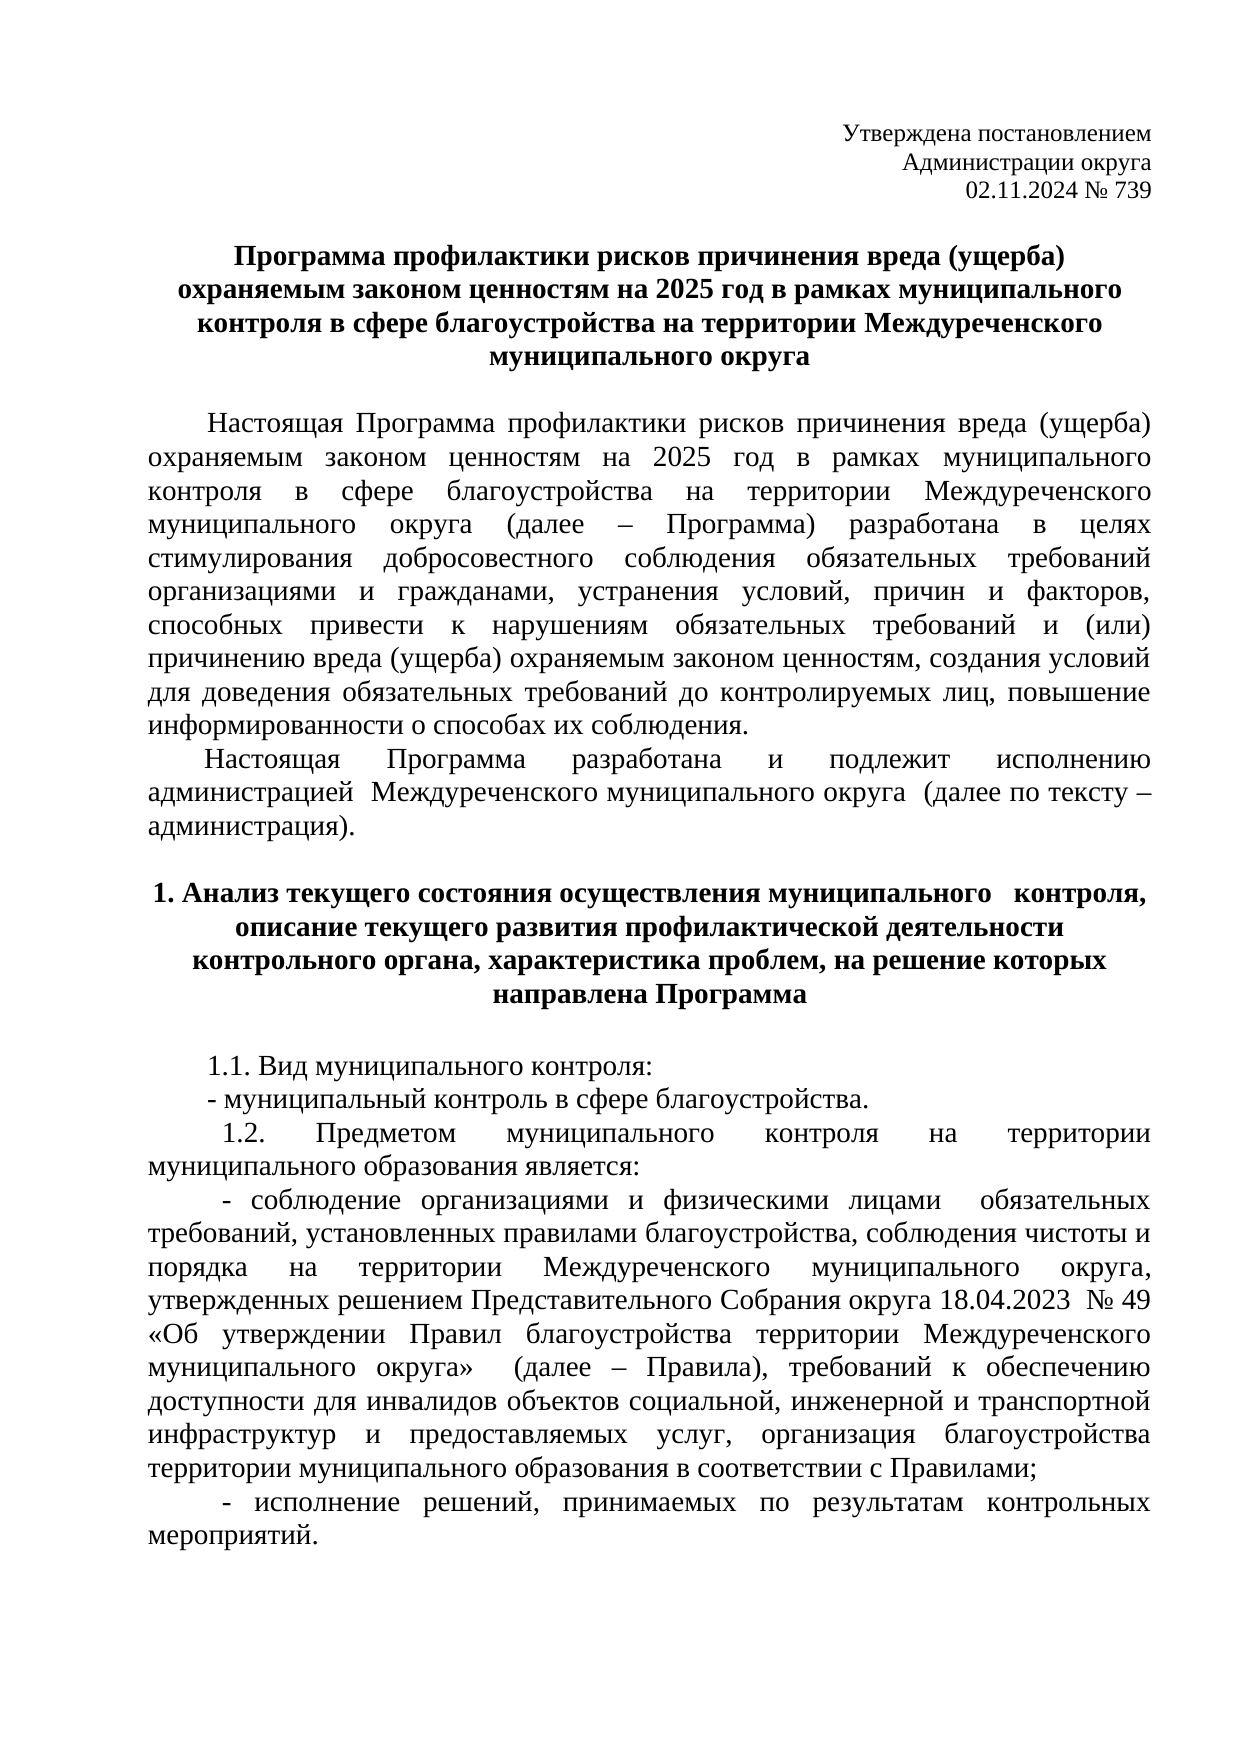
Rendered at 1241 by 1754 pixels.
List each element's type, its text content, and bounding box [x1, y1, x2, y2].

text Настоящая Программа разработана и подлежит исполнению администрацией Междуреченского муниципального округа (далее по тексту – администрация). [148, 741, 1152, 842]
text Программа профилактики рисков причинения вреда (ущерба) охраняемым законом ценностям на 2025 год в рамках муниципального контроля в сфере благоустройства на территории Междуреченского муниципального округа [148, 238, 1152, 372]
text - муниципальный контроль в сфере благоустройства. [148, 1081, 1152, 1115]
list - исполнение решений, принимаемых по результатам контрольных мероприятий. [148, 1484, 1152, 1551]
text Настоящая Программа профилактики рисков причинения вреда (ущерба) охраняемым законом ценностям на 2025 год в рамках муниципального контроля в сфере благоустройства на территории Междуреченского муниципального округа (далее – Программа) разработана в целях стимулирования добросовестного соблюдения обязательных требований организациями и гражданами, устранения условий, причин и факторов, способных привести к нарушениям обязательных требований и (или) причинению вреда (ущерба) охраняемым законом ценностям, создания условий для доведения обязательных требований до контролируемых лиц, повышение информированности о способах их соблюдения. [148, 406, 1152, 741]
text 1.2. Предметом муниципального контроля на территории муниципального образования является: [148, 1115, 1152, 1182]
text - соблюдение организациями и физическими лицами обязательных требований, установленных правилами благоустройства, соблюдения чистоты и порядка на территории Междуреченского муниципального округа, утвержденных решением Представительного Собрания округа 18.04.2023 № 49 «Об утверждении Правил благоустройства территории Междуреченского муниципального округа» (далее – Правила), требований к обеспечению доступности для инвалидов объектов социальной, инженерной и транспортной инфраструктур и предоставляемых услуг, организация благоустройства территории муниципального образования в соответствии с Правилами; [148, 1182, 1152, 1484]
text 02.11.2024 № 739 [148, 176, 1152, 204]
text Утверждена постановлением [148, 118, 1152, 147]
text 1. Анализ текущего состояния осуществления муниципального контроля, описание текущего развития профилактической деятельности контрольного органа, характеристика проблем, на решение которых направлена Программа [148, 875, 1152, 1009]
text Администрации округа [148, 147, 1152, 176]
text 1.1. Вид муниципального контроля: [148, 1048, 1152, 1081]
